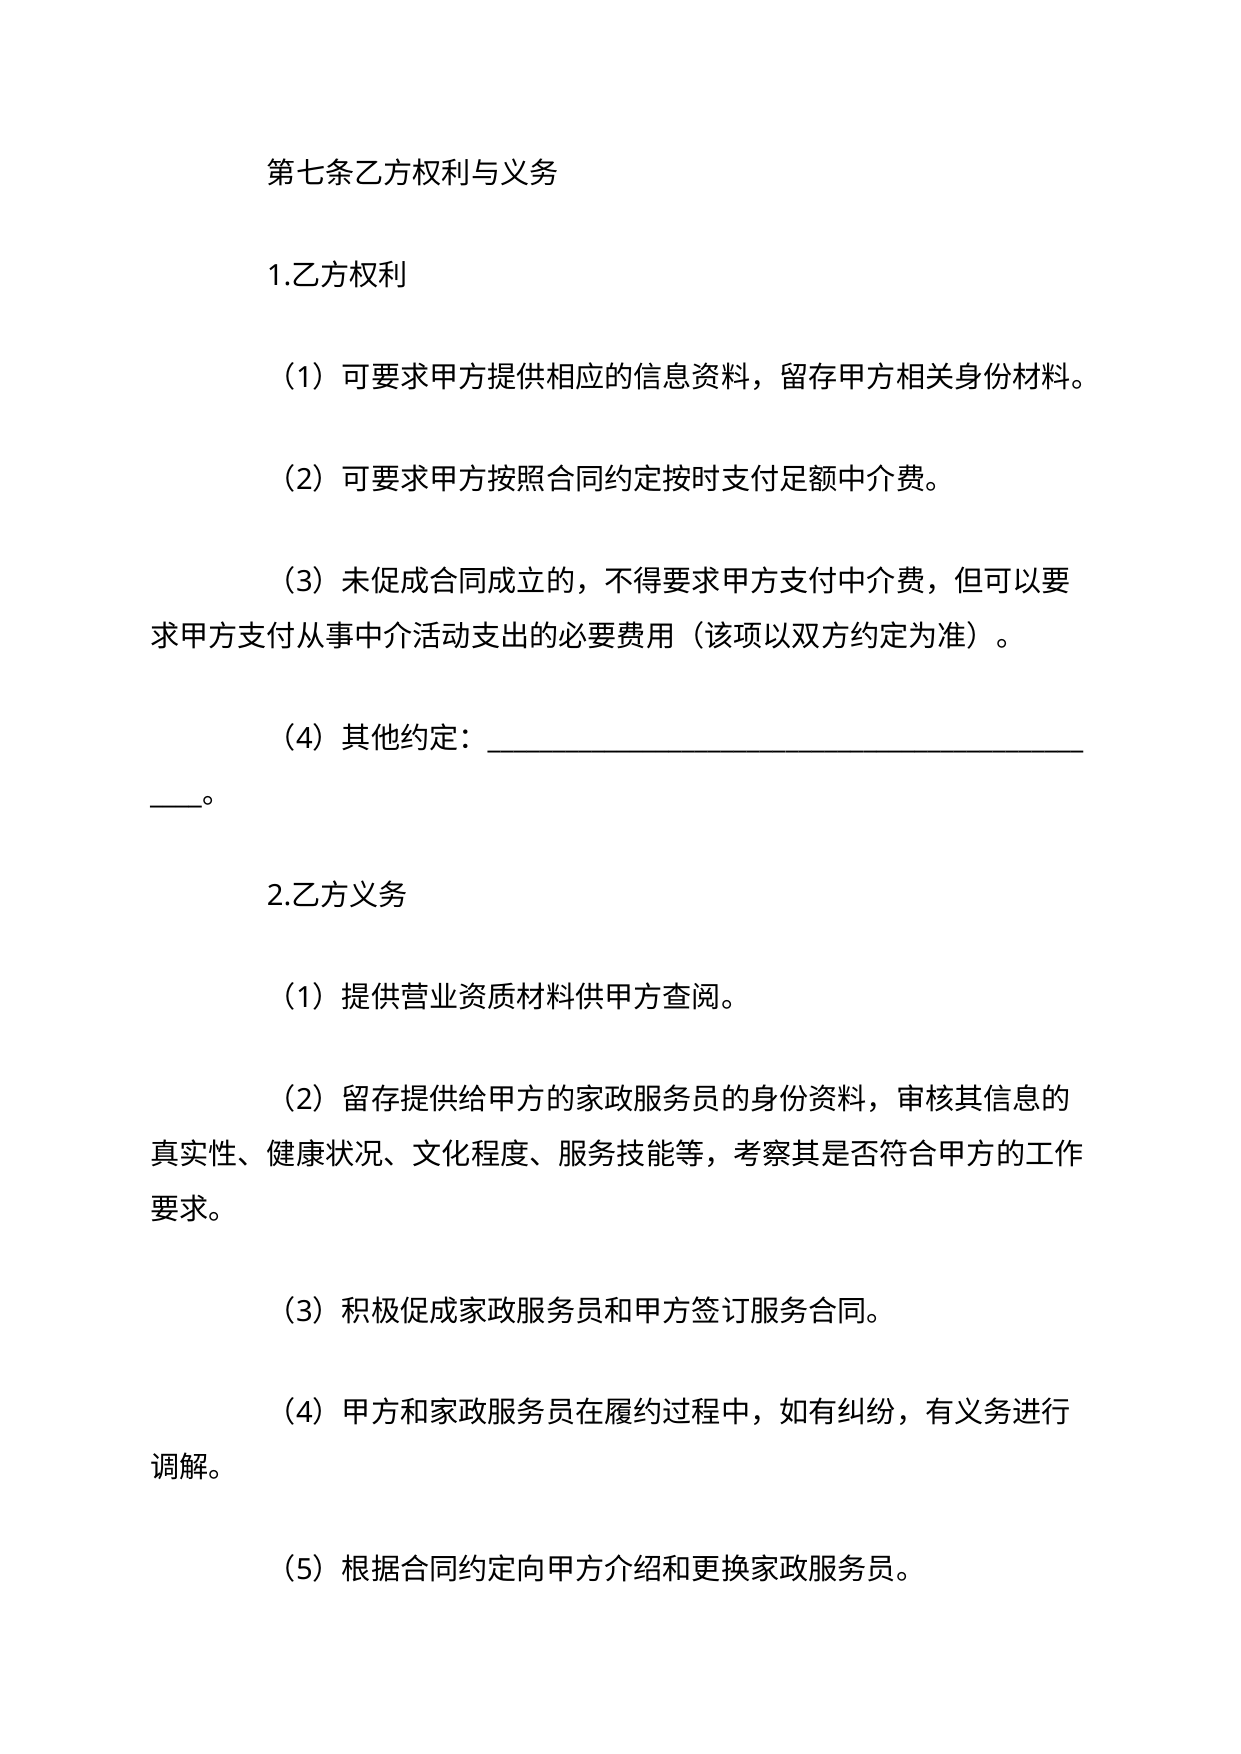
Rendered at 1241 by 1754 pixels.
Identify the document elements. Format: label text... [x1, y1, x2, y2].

text （3）积极促成家政服务员和甲方签订服务合同。 [150, 1287, 1090, 1329]
text （2）可要求甲方按照合同约定按时支付足额中介费。 [150, 456, 1090, 498]
text （4）其他约定：__________________________________________________。 [150, 714, 1090, 812]
text （2）留存提供给甲方的家政服务员的身份资料，审核其信息的真实性、健康状况、文化程度、服务技能等，考察其是否符合甲方的工作要求。 [150, 1075, 1090, 1228]
text 1.乙方权利 [150, 252, 1090, 294]
text （5）根据合同约定向甲方介绍和更换家政服务员。 [150, 1546, 1090, 1588]
text （1）提供营业资质材料供甲方查阅。 [150, 973, 1090, 1016]
text 第七条乙方权利与义务 [150, 150, 1090, 192]
text （3）未促成合同成立的，不得要求甲方支付中介费，但可以要求甲方支付从事中介活动支出的必要费用（该项以双方约定为准）。 [150, 558, 1090, 655]
text （4）甲方和家政服务员在履约过程中，如有纠纷，有义务进行调解。 [150, 1389, 1090, 1486]
text 2.乙方义务 [150, 871, 1090, 914]
text （1）可要求甲方提供相应的信息资料，留存甲方相关身份材料。 [150, 354, 1090, 396]
